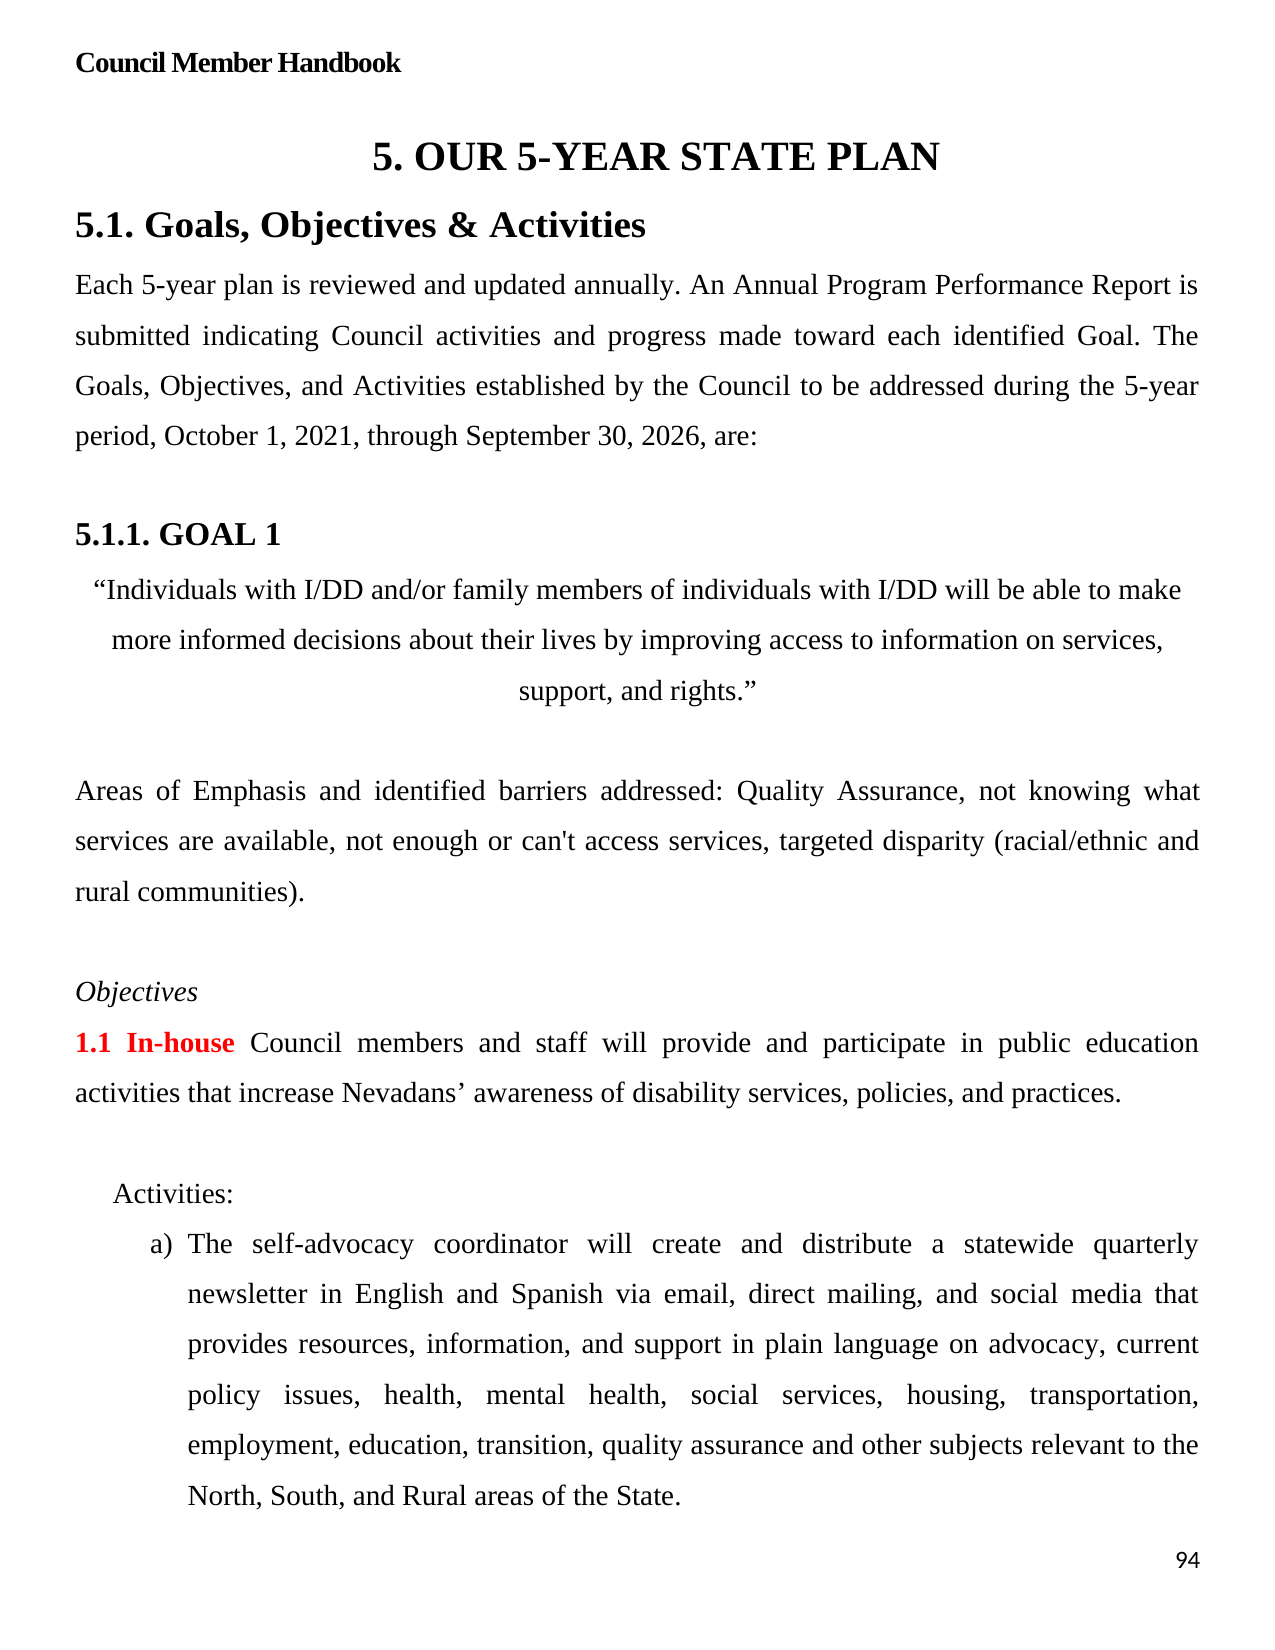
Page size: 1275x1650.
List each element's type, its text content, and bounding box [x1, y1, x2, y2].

text Objectives [75, 974, 1200, 1008]
text Each 5-year plan is reviewed and updated annually. An Annual Program Performance Report is submitted indicating Council activities and progress made toward each identified Goal. The Goals, Objectives, and Activities established by the Council to be addressed during the 5-year period, October 1, 2021, through September 30, 2026, are: [75, 267, 1200, 452]
text Areas of Emphasis and identified barriers addressed: Quality Assurance, not knowing what services are available, not enough or can't access services, targeted disparity (racial/ethnic and rural communities). [75, 773, 1200, 907]
list The self-advocacy coordinator will create and distribute a statewide quarterly newsletter in English and Spanish via email, direct mailing, and social media that provides resources, information, and support in plain language on advocacy, current policy issues, health, mental health, social services, housing, transportation, employment, education, transition, quality assurance and other subjects relevant to the North, South, and Rural areas of the State. [150, 1226, 1200, 1511]
subtitle 5. OUR 5-YEAR STATE PLAN [112, 131, 1200, 179]
text 1.1 In-house Council members and staff will provide and participate in public education activities that increase Nevadans’ awareness of disability services, policies, and practices. [75, 1025, 1200, 1109]
text Activities: [75, 1176, 1200, 1209]
text “Individuals with I/DD and/or family members of individuals with I/DD will be able to make more informed decisions about their lives by improving access to information on services, support, and rights.” [75, 572, 1200, 706]
subtitle 5.1.1. GOAL 1 [75, 514, 1200, 553]
subtitle 5.1. Goals, Objectives & Activities [75, 203, 1200, 246]
